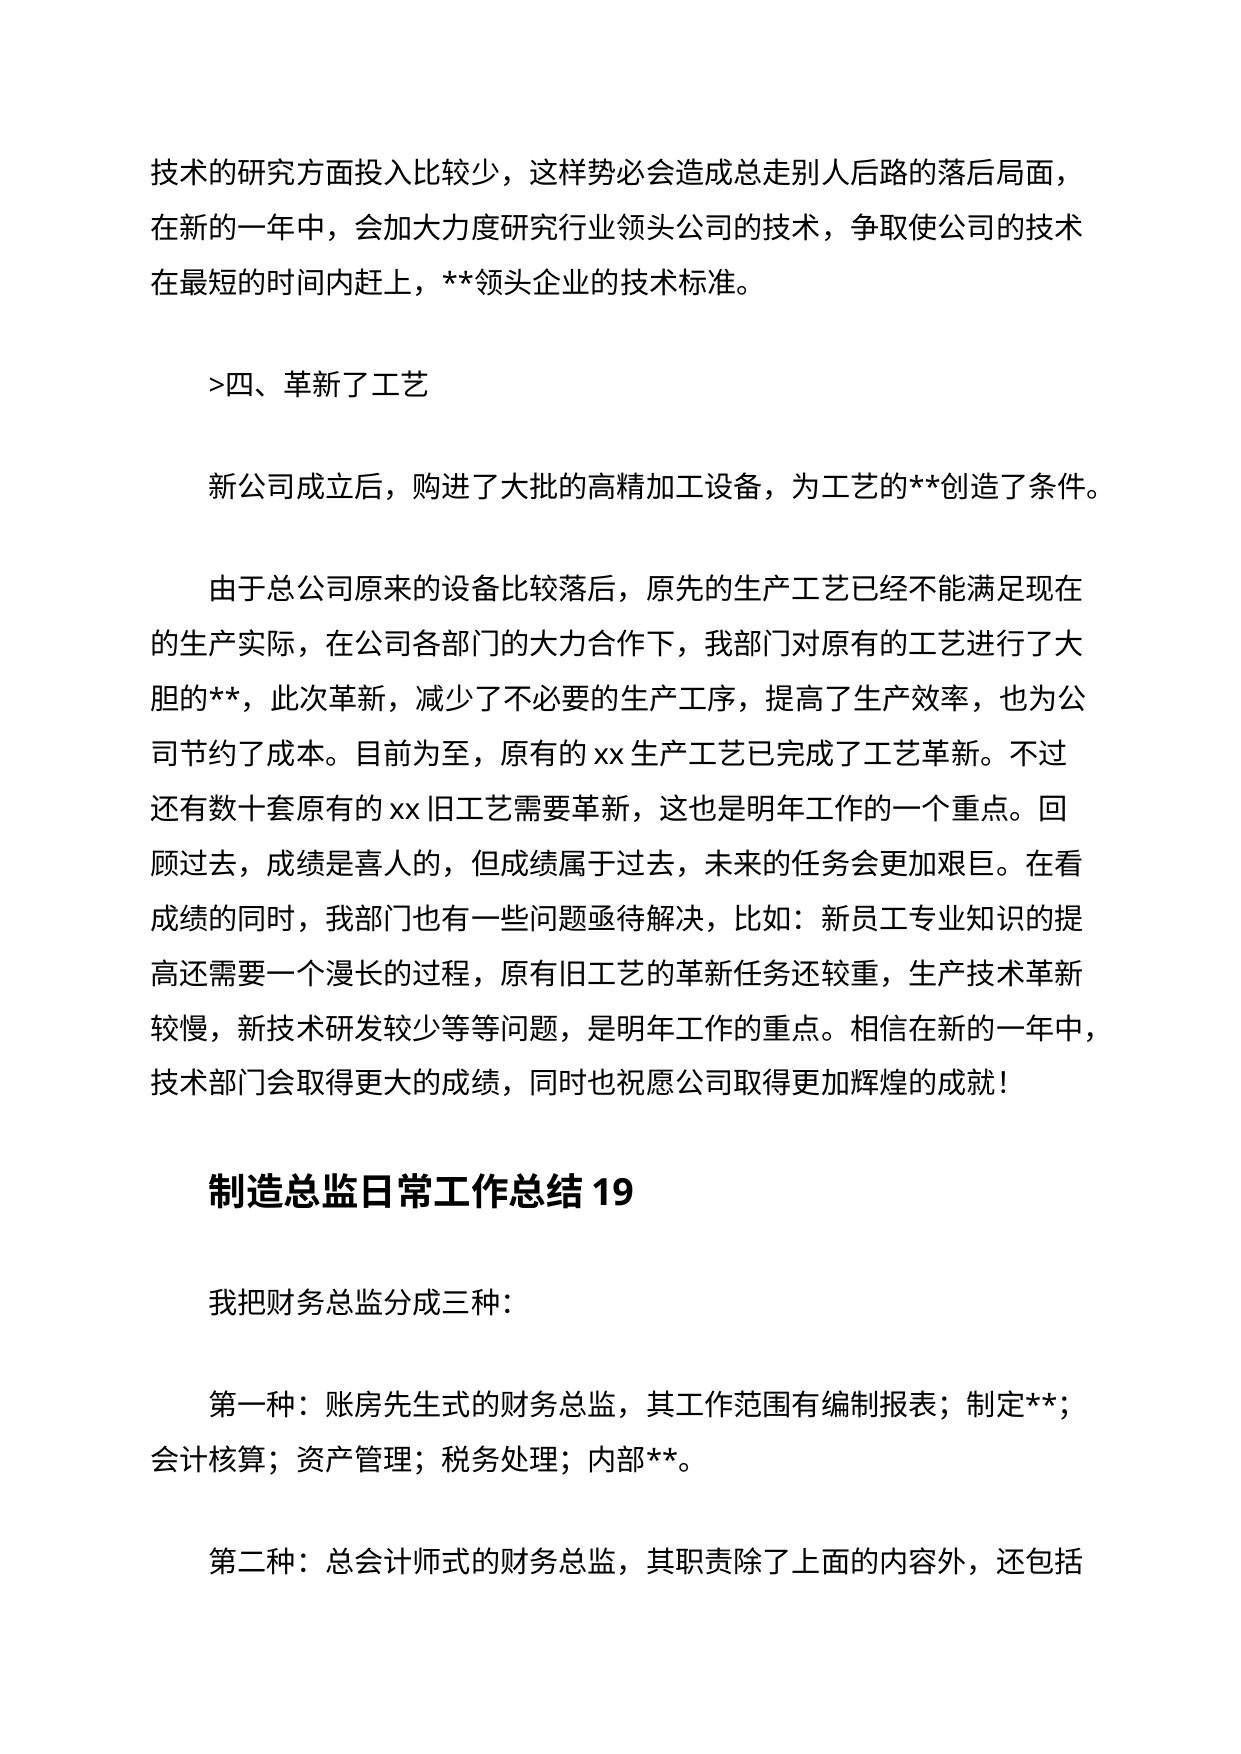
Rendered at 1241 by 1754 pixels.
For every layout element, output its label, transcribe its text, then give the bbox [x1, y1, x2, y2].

text 我把财务总监分成三种： [150, 1279, 1090, 1322]
text 制造总监日常工作总结19 [150, 1162, 1090, 1216]
text 由于总公司原来的设备比较落后，原先的生产工艺已经不能满足现在的生产实际，在公司各部门的大力合作下，我部门对原有的工艺进行了大胆的**，此次革新，减少了不必要的生产工序，提高了生产效率，也为公司节约了成本。目前为至，原有的xx生产工艺已完成了工艺革新。不过还有数十套原有的xx旧工艺需要革新，这也是明年工作的一个重点。回顾过去，成绩是喜人的，但成绩属于过去，未来的任务会更加艰巨。在看成绩的同时，我部门也有一些问题亟待解决，比如：新员工专业知识的提高还需要一个漫长的过程，原有旧工艺的革新任务还较重，生产技术革新较慢，新技术研发较少等等问题，是明年工作的重点。相信在新的一年中，技术部门会取得更大的成绩，同时也祝愿公司取得更加辉煌的成就！ [150, 566, 1090, 1102]
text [150, 150, 1090, 302]
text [150, 1538, 1090, 1581]
text 新公司成立后，购进了大批的高精加工设备，为工艺的**创造了条件。 [150, 464, 1090, 506]
text >四、革新了工艺 [150, 362, 1090, 404]
text 第一种：账房先生式的财务总监，其工作范围有编制报表；制定**；会计核算；资产管理；税务处理；内部**。 [150, 1381, 1090, 1479]
